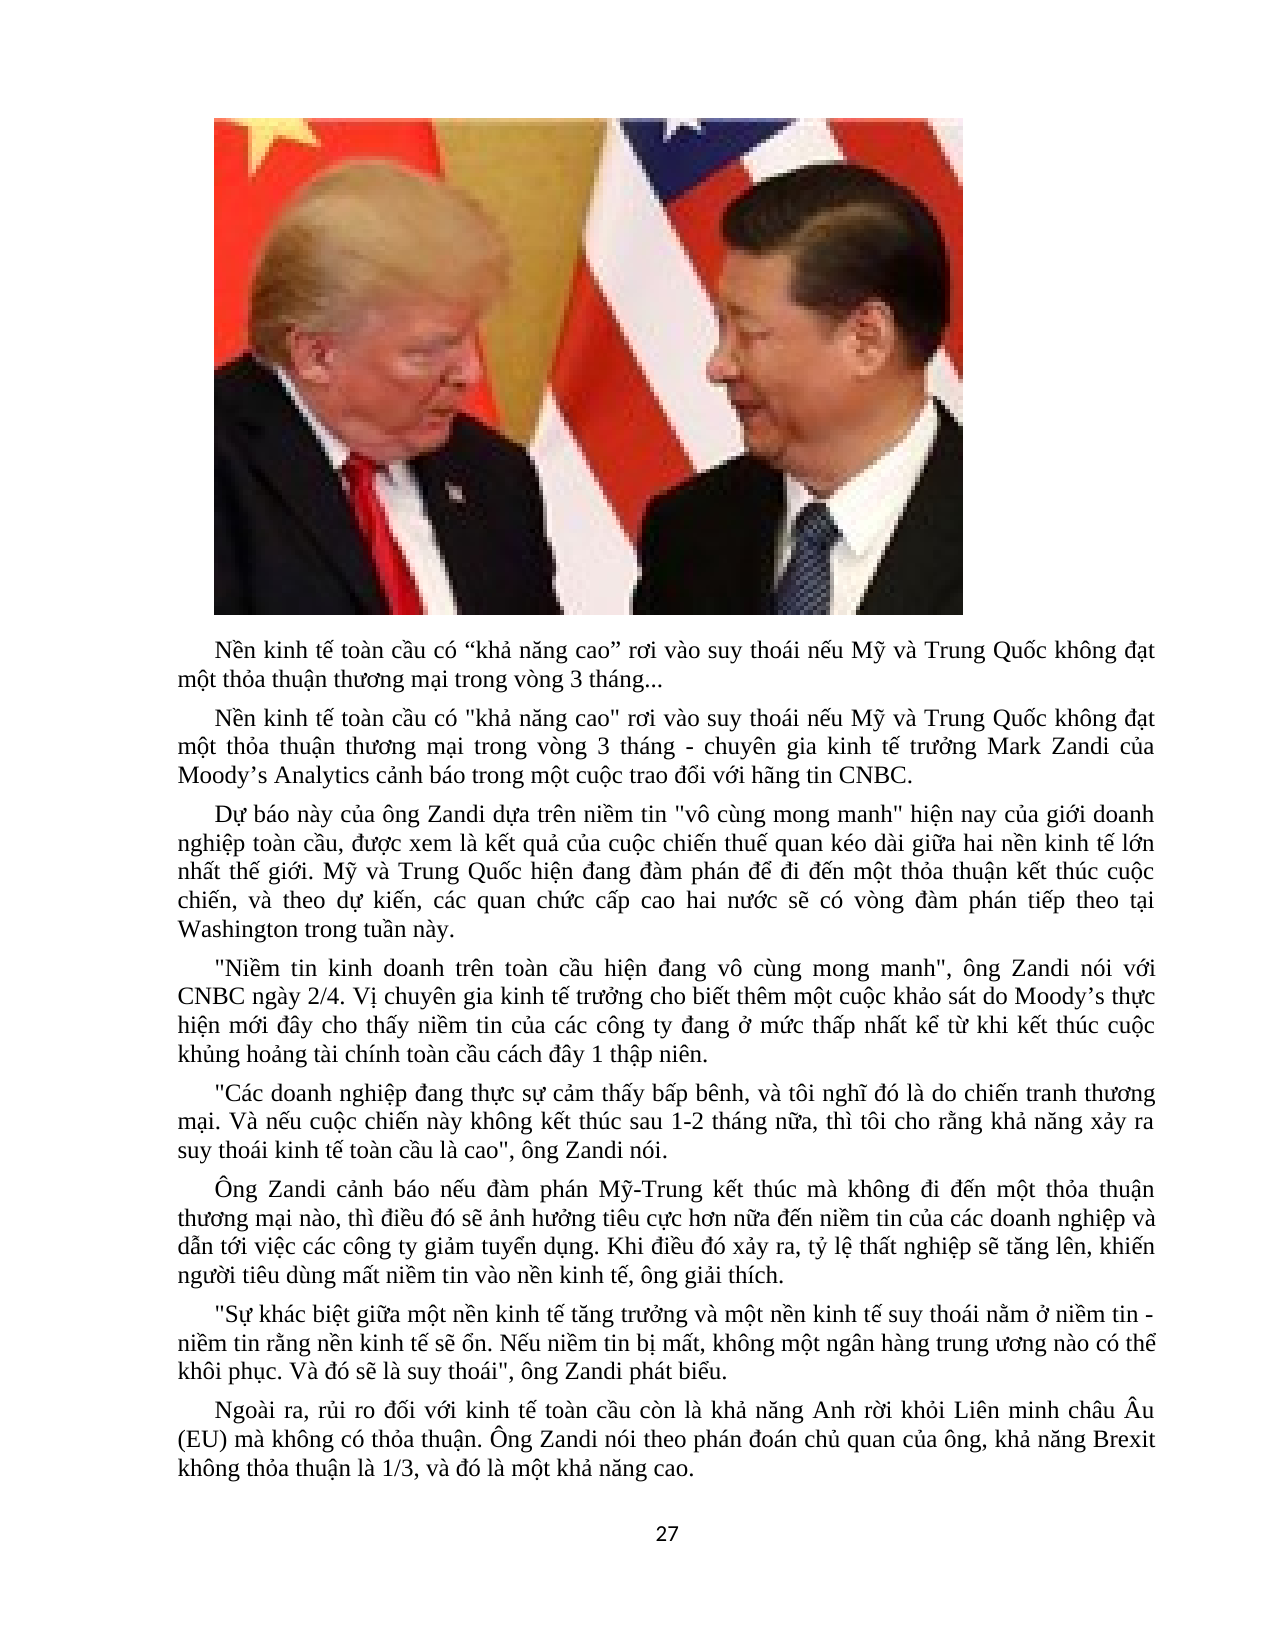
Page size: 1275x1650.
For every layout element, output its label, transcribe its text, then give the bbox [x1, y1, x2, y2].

text Dự báo này của ông Zandi dựa trên niềm tin "vô cùng mong manh" hiện nay của giới doanh nghiệp toàn cầu, được xem là kết quả của cuộc chiến thuế quan kéo dài giữa hai nền kinh tế lớn nhất thế giới. Mỹ và Trung Quốc hiện đang đàm phán để đi đến một thỏa thuận kết thúc cuộc chiến, và theo dự kiến, các quan chức cấp cao hai nước sẽ có vòng đàm phán tiếp theo tại Washington trong tuần này. [177, 799, 1157, 943]
text Nền kinh tế toàn cầu có "khả năng cao" rơi vào suy thoái nếu Mỹ và Trung Quốc không đạt một thỏa thuận thương mại trong vòng 3 tháng - chuyên gia kinh tế trưởng Mark Zandi của Moody’s Analytics cảnh báo trong một cuộc trao đổi với hãng tin CNBC. [177, 703, 1157, 789]
text Ông Zandi cảnh báo nếu đàm phán Mỹ-Trung kết thúc mà không đi đến một thỏa thuận thương mại nào, thì điều đó sẽ ảnh hưởng tiêu cực hơn nữa đến niềm tin của các doanh nghiệp và dẫn tới việc các công ty giảm tuyển dụng. Khi điều đó xảy ra, tỷ lệ thất nghiệp sẽ tăng lên, khiến người tiêu dùng mất niềm tin vào nền kinh tế, ông giải thích. [177, 1174, 1157, 1289]
text Nền kinh tế toàn cầu có “khả năng cao” rơi vào suy thoái nếu Mỹ và Trung Quốc không đạt một thỏa thuận thương mại trong vòng 3 tháng... [177, 635, 1157, 693]
picture [214, 118, 963, 615]
text Ngoài ra, rủi ro đối với kinh tế toàn cầu còn là khả năng Anh rời khỏi Liên minh châu Âu (EU) mà không có thỏa thuận. Ông Zandi nói theo phán đoán chủ quan của ông, khả năng Brexit không thỏa thuận là 1/3, và đó là một khả năng cao. [177, 1395, 1157, 1481]
text "Các doanh nghiệp đang thực sự cảm thấy bấp bênh, và tôi nghĩ đó là do chiến tranh thương mại. Và nếu cuộc chiến này không kết thúc sau 1-2 tháng nữa, thì tôi cho rằng khả năng xảy ra suy thoái kinh tế toàn cầu là cao", ông Zandi nói. [177, 1078, 1157, 1164]
text "Sự khác biệt giữa một nền kinh tế tăng trưởng và một nền kinh tế suy thoái nằm ở niềm tin - niềm tin rằng nền kinh tế sẽ ổn. Nếu niềm tin bị mất, không một ngân hàng trung ương nào có thể khôi phục. Và đó sẽ là suy thoái", ông Zandi phát biểu. [177, 1299, 1157, 1385]
text "Niềm tin kinh doanh trên toàn cầu hiện đang vô cùng mong manh", ông Zandi nói với CNBC ngày 2/4. Vị chuyên gia kinh tế trưởng cho biết thêm một cuộc khảo sát do Moody’s thực hiện mới đây cho thấy niềm tin của các công ty đang ở mức thấp nhất kể từ khi kết thúc cuộc khủng hoảng tài chính toàn cầu cách đây 1 thập niên. [177, 953, 1157, 1068]
